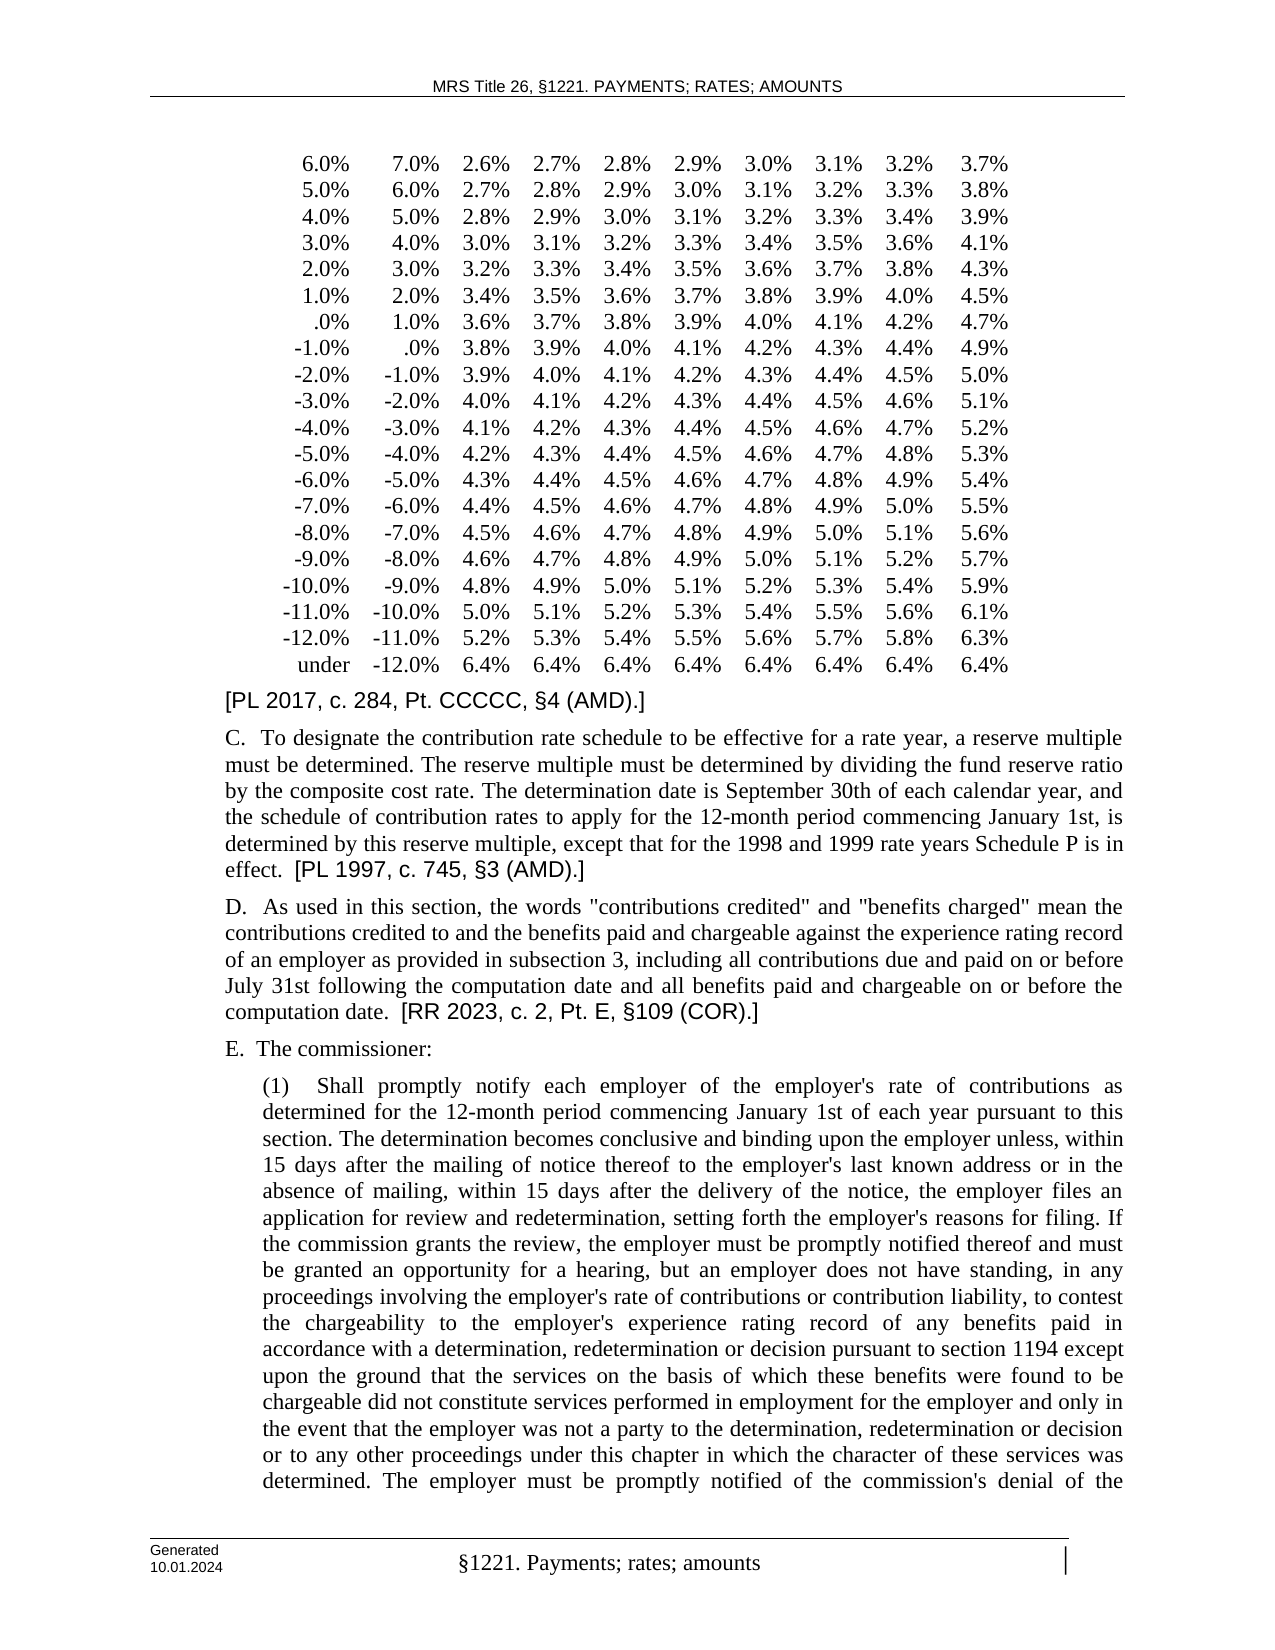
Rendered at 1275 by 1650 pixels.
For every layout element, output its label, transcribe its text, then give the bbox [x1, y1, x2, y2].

table_cell -2.0% [225, 361, 349, 387]
table_cell 4.3% [651, 387, 722, 413]
table_cell -11.0% [350, 624, 439, 651]
table_cell 6.3% [933, 624, 1008, 651]
table_cell 4.6% [440, 545, 510, 572]
table_cell 4.5% [863, 361, 933, 387]
table_cell -9.0% [350, 572, 439, 598]
table_cell 4.0% [440, 387, 510, 413]
table_cell 4.1% [581, 361, 651, 387]
table_cell 2.6% [440, 150, 510, 176]
table_cell 2.7% [440, 176, 510, 203]
table_cell 4.7% [933, 308, 1008, 334]
table_cell 2.8% [510, 176, 581, 203]
table_cell 4.0% [581, 335, 651, 361]
table_cell 5.2% [440, 624, 510, 651]
table_cell 3.8% [440, 335, 510, 361]
table_cell 3.8% [581, 308, 651, 334]
text [PL 2017, c. 284, Pt. CCCCC, §4 (AMD).] [225, 687, 1125, 714]
table_cell .0% [350, 335, 439, 361]
table_cell 5.0% [350, 203, 439, 229]
table_cell 4.9% [510, 572, 581, 598]
table_cell 2.9% [510, 203, 581, 229]
table_cell 4.3% [581, 414, 651, 440]
table_cell 5.0% [863, 493, 933, 519]
table_cell 3.0% [722, 150, 792, 176]
table_cell 4.3% [722, 361, 792, 387]
table_cell 4.1% [440, 414, 510, 440]
table_cell 4.5% [722, 414, 792, 440]
table_cell 4.8% [792, 466, 863, 493]
table_cell 3.6% [581, 282, 651, 308]
table_cell 3.0% [350, 255, 439, 282]
table_cell 3.4% [863, 203, 933, 229]
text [262, 1072, 1125, 1494]
table_cell 6.4% [440, 651, 510, 677]
table_cell 4.4% [510, 466, 581, 493]
table_cell 4.9% [863, 466, 933, 493]
text D. As used in this section, the words "contributions credited" and "benefits charged" mean the contributions credited to and the benefits paid and chargeable against the experience rating record of an employer as provided in subsection 3, including all contributions due and paid on or before July 31st following the computation date and all benefits paid and chargeable on or before the computation date. [RR 2023, c. 2, Pt. E, §109 (COR).] [225, 893, 1125, 1025]
table_cell 3.1% [722, 176, 792, 203]
table_cell 4.7% [722, 466, 792, 493]
table_cell 5.4% [722, 598, 792, 624]
table_cell 4.6% [863, 387, 933, 413]
table_cell 4.0% [350, 229, 439, 255]
table_cell 4.3% [792, 335, 863, 361]
table_cell 4.2% [863, 308, 933, 334]
table_cell -11.0% [225, 598, 349, 624]
table_cell 5.1% [510, 598, 581, 624]
table_cell 3.5% [792, 229, 863, 255]
table_cell 4.4% [581, 440, 651, 466]
table_cell 3.6% [863, 229, 933, 255]
table_cell 5.2% [863, 545, 933, 572]
table_cell 4.4% [863, 335, 933, 361]
table_cell 5.7% [792, 624, 863, 651]
table_cell 3.5% [651, 255, 722, 282]
table_cell 3.7% [651, 282, 722, 308]
table_cell 4.4% [651, 414, 722, 440]
table_cell 5.6% [722, 624, 792, 651]
table_cell -12.0% [350, 651, 439, 677]
table_cell 4.2% [722, 335, 792, 361]
table_cell 4.5% [510, 493, 581, 519]
table_cell 3.4% [581, 255, 651, 282]
table_cell 3.7% [510, 308, 581, 334]
table_cell 5.0% [440, 598, 510, 624]
table_cell 4.9% [722, 519, 792, 545]
table_cell 3.0% [440, 229, 510, 255]
table_cell -8.0% [350, 545, 439, 572]
table_cell -8.0% [225, 519, 349, 545]
table_cell 4.7% [651, 493, 722, 519]
table_cell 4.5% [933, 282, 1008, 308]
table_cell 3.6% [440, 308, 510, 334]
table_cell 3.1% [792, 150, 863, 176]
table_cell 2.9% [651, 150, 722, 176]
table_cell .0% [225, 308, 349, 334]
table_cell -12.0% [225, 624, 349, 651]
table_cell 4.7% [581, 519, 651, 545]
table_cell 3.4% [440, 282, 510, 308]
table_cell 2.0% [225, 255, 349, 282]
table_cell 4.8% [722, 493, 792, 519]
table_cell 5.0% [225, 176, 349, 203]
table_cell 3.1% [510, 229, 581, 255]
table_cell 3.9% [440, 361, 510, 387]
table_cell 4.0% [225, 203, 349, 229]
table_cell 4.5% [581, 466, 651, 493]
table_cell 3.2% [440, 255, 510, 282]
table_cell 5.5% [792, 598, 863, 624]
table_cell 4.1% [792, 308, 863, 334]
table_cell 5.0% [581, 572, 651, 598]
table_cell 6.1% [933, 598, 1008, 624]
table_cell 4.9% [792, 493, 863, 519]
table_cell 4.1% [651, 335, 722, 361]
table_cell 3.9% [510, 335, 581, 361]
table_cell 5.0% [792, 519, 863, 545]
table_cell -4.0% [350, 440, 439, 466]
table_cell 5.7% [933, 545, 1008, 572]
table_cell 4.7% [792, 440, 863, 466]
table_cell -4.0% [225, 414, 349, 440]
table_cell 4.5% [792, 387, 863, 413]
table_cell 3.0% [581, 203, 651, 229]
table_cell -5.0% [225, 440, 349, 466]
table_cell 4.5% [651, 440, 722, 466]
text C. To designate the contribution rate schedule to be effective for a rate year, a reserve multiple must be determined. The reserve multiple must be determined by dividing the fund reserve ratio by the composite cost rate. The determination date is September 30th of each calendar year, and the schedule of contribution rates to apply for the 12-month period commencing January 1st, is determined by this reserve multiple, except that for the 1998 and 1999 rate years Schedule P is in effect. [PL 1997, c. 745, §3 (AMD).] [225, 724, 1125, 882]
table_cell 5.0% [722, 545, 792, 572]
table_cell 6.4% [792, 651, 863, 677]
table_cell 3.8% [933, 176, 1008, 203]
table_cell 3.2% [863, 150, 933, 176]
table_cell -7.0% [350, 519, 439, 545]
table_cell 5.1% [792, 545, 863, 572]
table_cell 5.8% [863, 624, 933, 651]
table_cell -5.0% [350, 466, 439, 493]
table_cell 5.2% [933, 414, 1008, 440]
table_cell 4.6% [581, 493, 651, 519]
table_cell 6.4% [933, 651, 1008, 677]
table_cell 4.7% [510, 545, 581, 572]
table_cell 5.6% [933, 519, 1008, 545]
table_cell 5.3% [933, 440, 1008, 466]
table_cell 5.4% [933, 466, 1008, 493]
table_cell 3.4% [722, 229, 792, 255]
table_cell 6.4% [510, 651, 581, 677]
table_cell 4.4% [722, 387, 792, 413]
table_cell 4.8% [651, 519, 722, 545]
table_cell -9.0% [225, 545, 349, 572]
table_cell 5.2% [581, 598, 651, 624]
table_cell 5.1% [863, 519, 933, 545]
table_cell -3.0% [350, 414, 439, 440]
table_cell 4.3% [510, 440, 581, 466]
table_cell 5.9% [933, 572, 1008, 598]
table_cell 3.2% [581, 229, 651, 255]
table_cell 6.4% [722, 651, 792, 677]
table_cell 3.5% [510, 282, 581, 308]
table_cell 5.1% [933, 387, 1008, 413]
table_cell 3.3% [863, 176, 933, 203]
table_cell -1.0% [225, 335, 349, 361]
table_cell 2.9% [581, 176, 651, 203]
table_cell 6.0% [350, 176, 439, 203]
table_cell 4.8% [440, 572, 510, 598]
table_cell 3.8% [722, 282, 792, 308]
table_cell -3.0% [225, 387, 349, 413]
table_cell 3.2% [722, 203, 792, 229]
table_cell 3.0% [225, 229, 349, 255]
table_cell 3.3% [792, 203, 863, 229]
table_cell 4.3% [440, 466, 510, 493]
table_cell 5.3% [651, 598, 722, 624]
table_cell 4.2% [510, 414, 581, 440]
table_cell 4.7% [863, 414, 933, 440]
table_cell 4.0% [722, 308, 792, 334]
table_cell 3.9% [651, 308, 722, 334]
table_cell 2.7% [510, 150, 581, 176]
table_cell 4.2% [581, 387, 651, 413]
table_cell 4.8% [581, 545, 651, 572]
table_cell 3.0% [651, 176, 722, 203]
table_cell -10.0% [350, 598, 439, 624]
table_cell 6.4% [651, 651, 722, 677]
table_cell 4.9% [651, 545, 722, 572]
table_cell 4.0% [863, 282, 933, 308]
table_cell 2.0% [350, 282, 439, 308]
table_cell 4.9% [933, 335, 1008, 361]
table_cell 4.6% [510, 519, 581, 545]
table_cell 3.3% [651, 229, 722, 255]
table_cell 3.9% [792, 282, 863, 308]
table_cell 3.3% [510, 255, 581, 282]
table_cell 4.1% [510, 387, 581, 413]
table_cell 6.4% [581, 651, 651, 677]
table_cell 4.6% [792, 414, 863, 440]
table_cell 5.3% [510, 624, 581, 651]
table_cell 4.4% [792, 361, 863, 387]
table_cell -2.0% [350, 387, 439, 413]
table_cell 3.9% [933, 203, 1008, 229]
table_cell 3.2% [792, 176, 863, 203]
table_cell 4.5% [440, 519, 510, 545]
table_cell 5.4% [581, 624, 651, 651]
table_cell 7.0% [350, 150, 439, 176]
table_cell -6.0% [350, 493, 439, 519]
table_cell 1.0% [225, 282, 349, 308]
table_cell 4.6% [651, 466, 722, 493]
table_cell -10.0% [225, 572, 349, 598]
table_cell 4.3% [933, 255, 1008, 282]
table_cell 4.6% [722, 440, 792, 466]
table_cell under [225, 651, 349, 677]
table_cell 4.2% [651, 361, 722, 387]
table_cell 5.5% [651, 624, 722, 651]
table_cell 5.0% [933, 361, 1008, 387]
table_cell 5.1% [651, 572, 722, 598]
text E. The commissioner: [225, 1035, 1125, 1062]
table_cell 2.8% [440, 203, 510, 229]
table_cell 6.0% [225, 150, 349, 176]
table_cell 3.7% [933, 150, 1008, 176]
table_cell 4.0% [510, 361, 581, 387]
table_cell -7.0% [225, 493, 349, 519]
table_cell 3.1% [651, 203, 722, 229]
table_cell 1.0% [350, 308, 439, 334]
table_cell 4.4% [440, 493, 510, 519]
table_cell 3.7% [792, 255, 863, 282]
table_cell 5.4% [863, 572, 933, 598]
table_cell 4.1% [933, 229, 1008, 255]
table_cell 3.6% [722, 255, 792, 282]
table_cell -6.0% [225, 466, 349, 493]
table_cell 4.8% [863, 440, 933, 466]
table_cell 6.4% [863, 651, 933, 677]
table_cell 2.8% [581, 150, 651, 176]
table_cell 5.2% [722, 572, 792, 598]
table_cell 3.8% [863, 255, 933, 282]
table_cell 5.6% [863, 598, 933, 624]
table_cell 4.2% [440, 440, 510, 466]
table_cell 5.5% [933, 493, 1008, 519]
table_cell 5.3% [792, 572, 863, 598]
table_cell -1.0% [350, 361, 439, 387]
